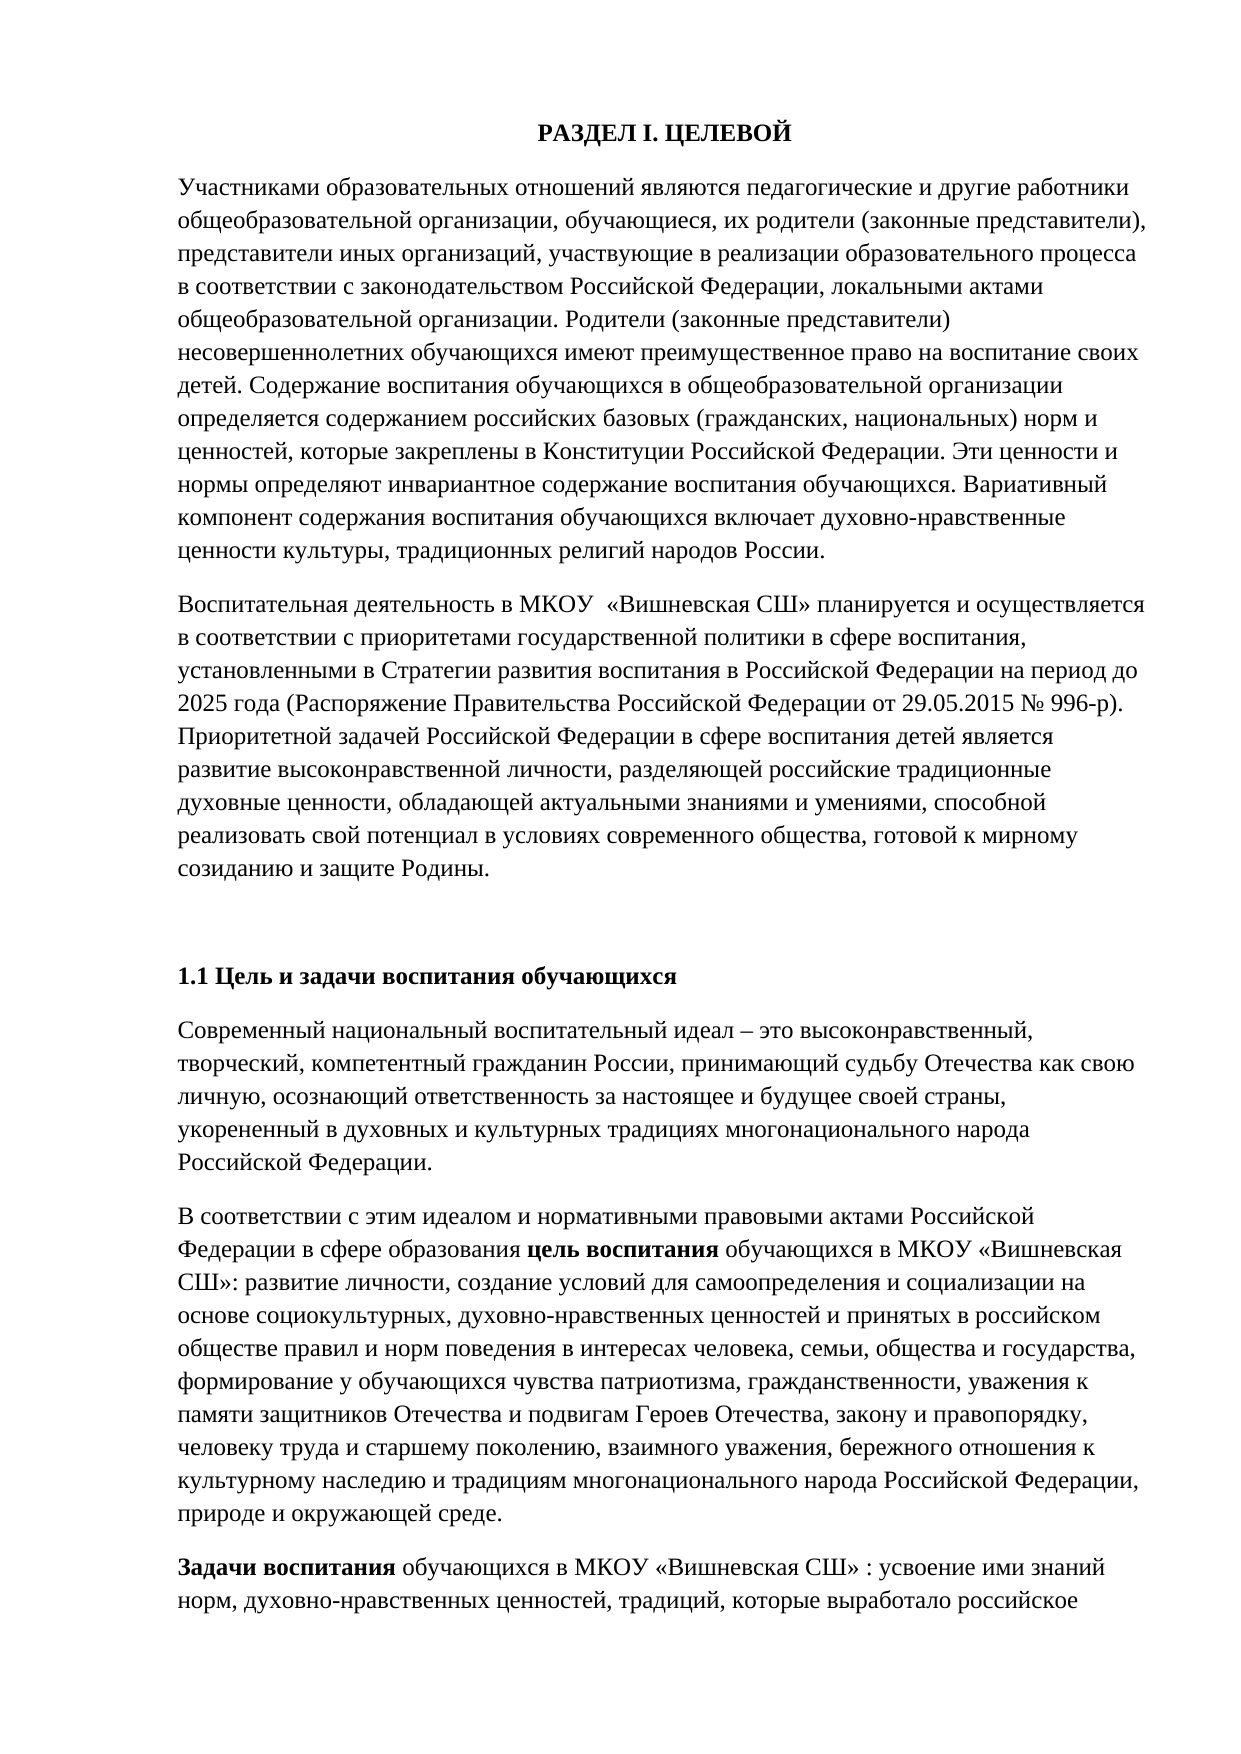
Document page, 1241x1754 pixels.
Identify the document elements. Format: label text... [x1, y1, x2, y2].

text Участниками образовательных отношений являются педагогические и другие работники общеобразовательной организации, обучающиеся, их родители (законные представители), представители иных организаций, участвующие в реализации образовательного процесса в соответствии с законодательством Российской Федерации, локальными актами общеобразовательной организации. Родители (законные представители) несовершеннолетних обучающихся имеют преимущественное право на воспитание своих детей. Содержание воспитания обучающихся в общеобразовательной организации определяется содержанием российских базовых (гражданских, национальных) норм и ценностей, которые закреплены в Конституции Российской Федерации. Эти ценности и нормы определяют инвариантное содержание воспитания обучающихся. Вариативный компонент содержания воспитания обучающихся включает духовно-нравственные ценности культуры, традиционных религий народов России. [177, 172, 1152, 564]
text Современный национальный воспитательный идеал – это высоконравственный, творческий, компетентный гражданин России, принимающий судьбу Отечества как свою личную, осознающий ответственность за настоящее и будущее своей страны, укорененный в духовных и культурных традициях многонационального народа Российской Федерации. [177, 1015, 1152, 1176]
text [177, 1552, 1152, 1613]
text Воспитательная деятельность в МКОУ «Вишневская СШ» планируется и осуществляется в соответствии с приоритетами государственной политики в сфере воспитания, установленными в Стратегии развития воспитания в Российской Федерации на период до 2025 года (Распоряжение Правительства Российской Федерации от 29.05.2015 № 996-р). Приоритетной задачей Российской Федерации в сфере воспитания детей является развитие высоконравственной личности, разделяющей российские традиционные духовные ценности, обладающей актуальными знаниями и умениями, способной реализовать свой потенциал в условиях современного общества, готовой к мирному созиданию и защите Родины. [177, 589, 1152, 882]
text В соответствии с этим идеалом и нормативными правовыми актами Российской Федерации в сфере образования цель воспитания обучающихся в МКОУ «Вишневская СШ»: развитие личности, создание условий для самоопределения и социализации на основе социокультурных, духовно-нравственных ценностей и принятых в российском обществе правил и норм поведения в интересах человека, семьи, общества и государства, формирование у обучающихся чувства патриотизма, гражданственности, уважения к памяти защитников Отечества и подвигам Героев Отечества, закону и правопорядку, человеку труда и старшему поколению, взаимного уважения, бережного отношения к культурному наследию и традициям многонационального народа Российской Федерации, природе и окружающей среде. [177, 1201, 1152, 1527]
text 1.1 Цель и задачи воспитания обучающихся [177, 961, 1152, 990]
text РАЗДЕЛ I. ЦЕЛЕВОЙ [177, 118, 1152, 147]
